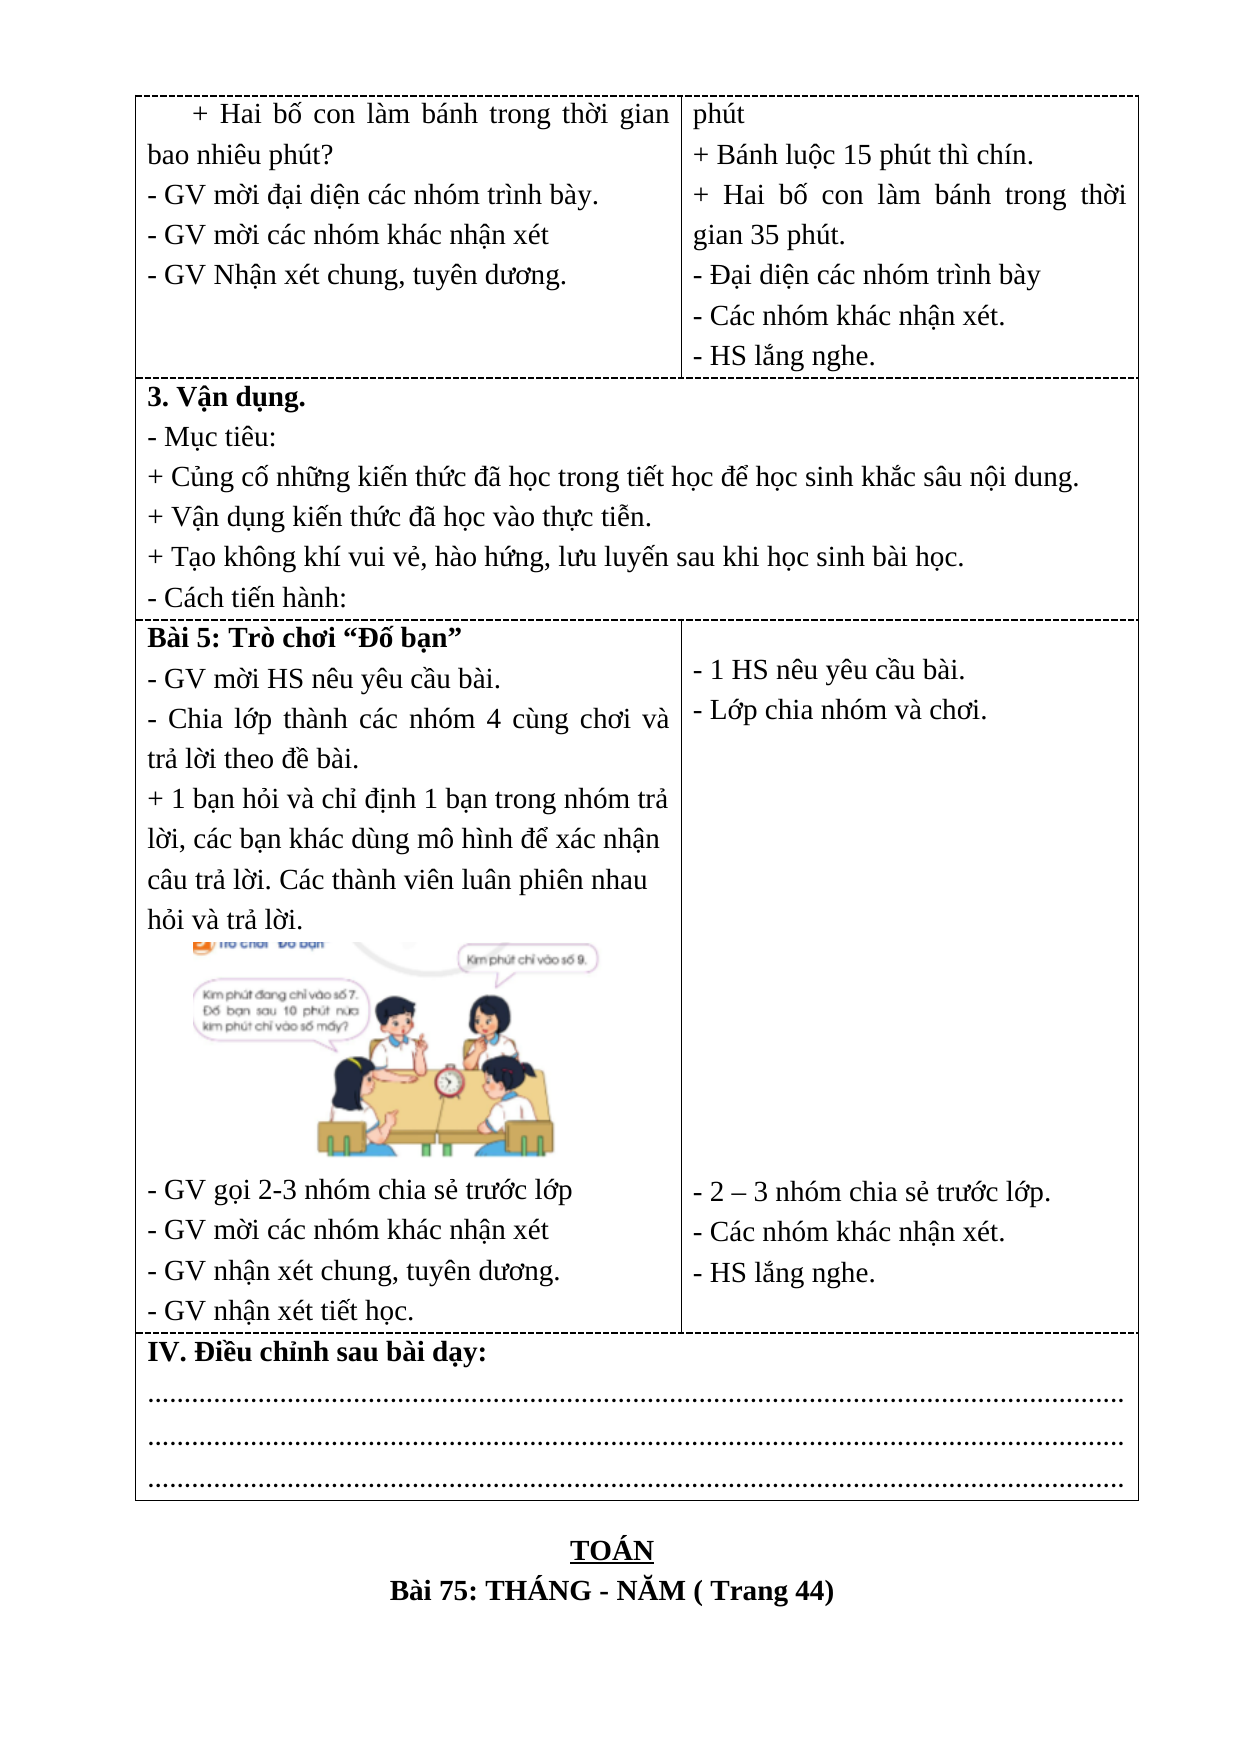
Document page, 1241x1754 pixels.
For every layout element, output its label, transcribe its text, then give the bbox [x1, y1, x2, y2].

table_cell 3. Vận dụng. - Mục tiêu: + Củng cố những kiến thức đã học trong tiết học để học sinh khắc sâu nội dung. + Vận dụng kiến thức đã học vào thực tiễn. + Tạo không khí vui vẻ, hào hứng, lưu luyến sau khi học sinh bài học. - Cách tiến hành: [136, 377, 1138, 618]
table_cell Bài 5: Trò chơi “Đố bạn” - GV mời HS nêu yêu cầu bài. - Chia lớp thành các nhóm 4 cùng chơi và trả lời theo đề bài. + 1 bạn hỏi và chỉ định 1 bạn trong nhóm trả lời, các bạn khác dùng mô hình để xác nhận câu trả lời. Các thành viên luân phiên nhau hỏi và trả lời. - GV gọi 2-3 nhóm chia sẻ trước lớp - GV mời các nhóm khác nhận xét - GV nhận xét chung, tuyên dương. - GV nhận xét tiết học. [136, 619, 681, 1332]
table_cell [682, 95, 1138, 377]
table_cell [136, 95, 681, 377]
text Bài 75: THÁNG - NĂM ( Trang 44) [72, 1573, 1152, 1607]
picture [193, 942, 625, 1167]
table_cell - 1 HS nêu yêu cầu bài. - Lớp chia nhóm và chơi. - 2 – 3 nhóm chia sẻ trước lớp. - Các nhóm khác nhận xét. - HS lắng nghe. [682, 619, 1138, 1332]
table_cell IV. Điều chỉnh sau bài dạy: ..................................................................................................................................... ..................................................................................................................................... ..................................................................................................................................... [136, 1332, 1138, 1500]
text TOÁN [72, 1533, 1152, 1566]
